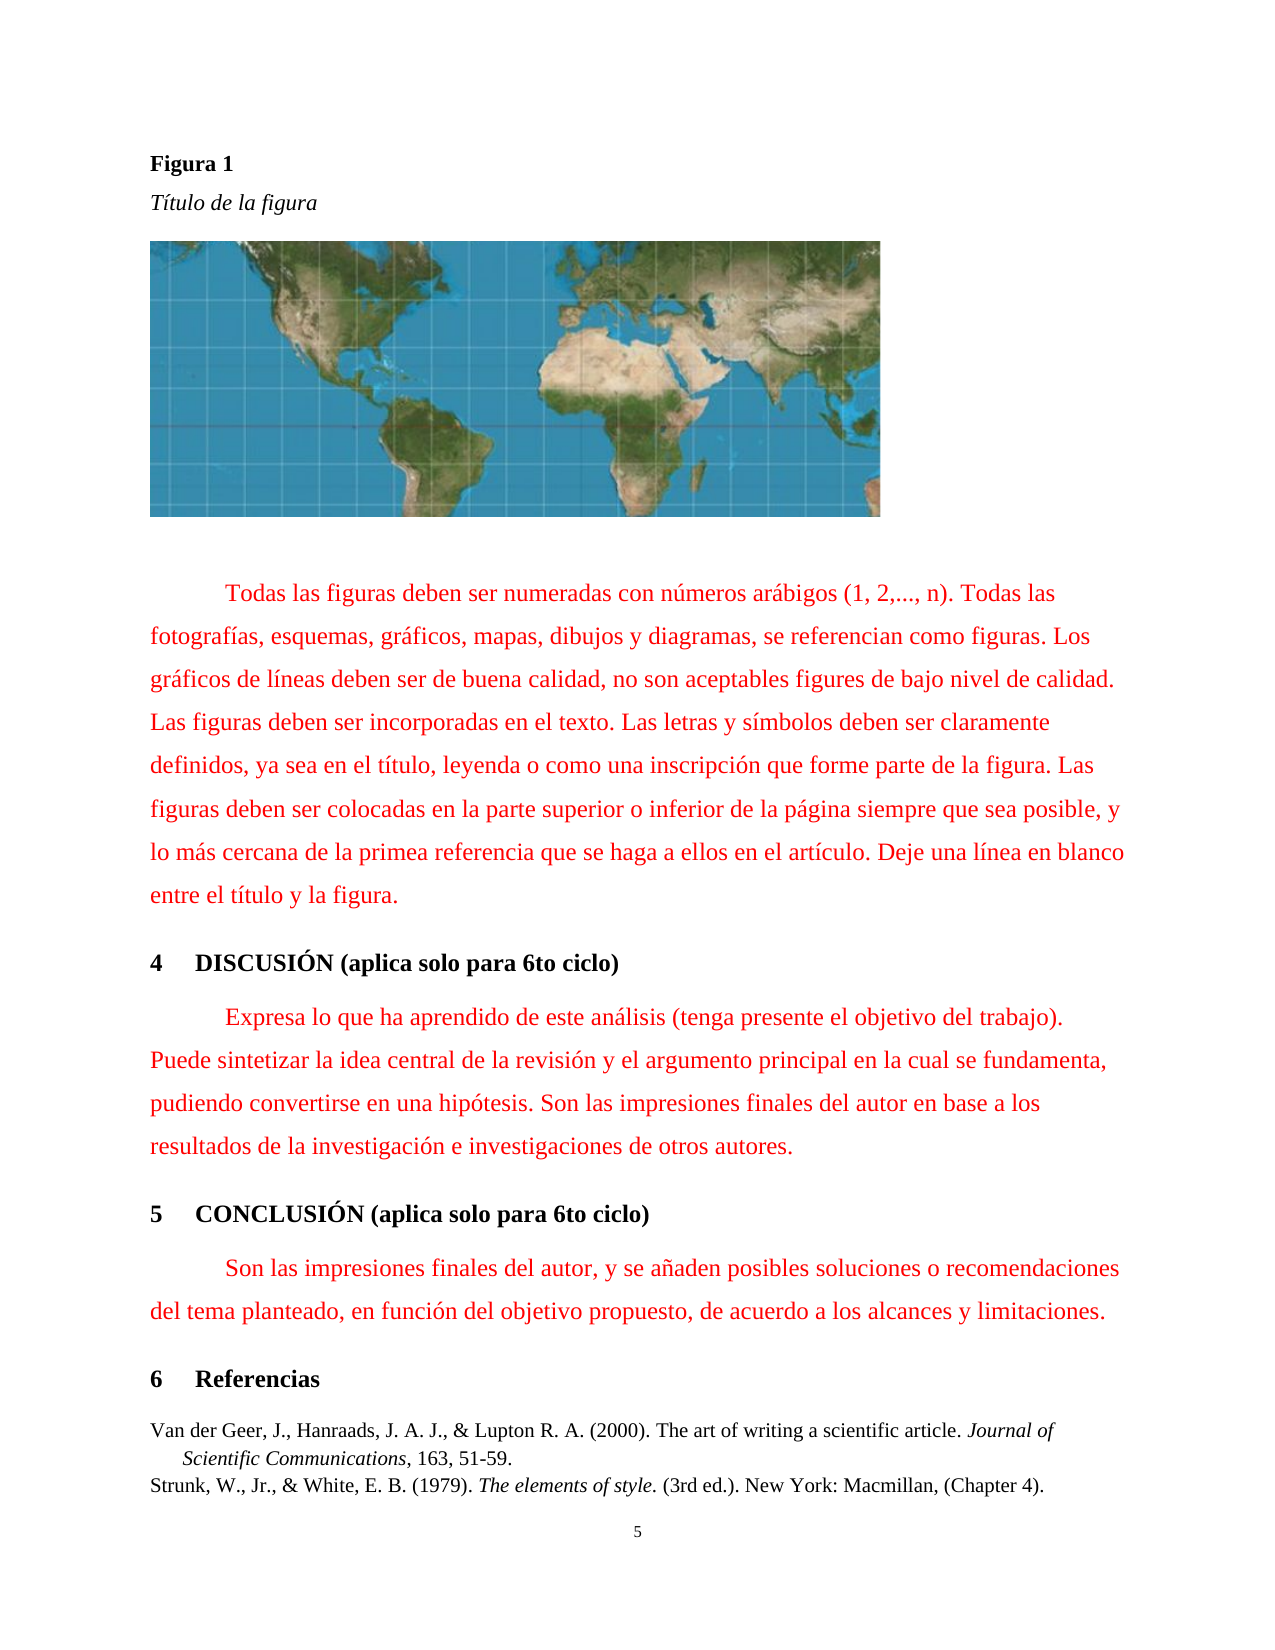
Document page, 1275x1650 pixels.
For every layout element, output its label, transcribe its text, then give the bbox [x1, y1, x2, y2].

text Son las impresiones finales del autor, y se añaden posibles soluciones o recomendaciones del tema planteado, en función del objetivo propuesto, de acuerdo a los alcances y limitaciones. [150, 1253, 1125, 1325]
subtitle DISCUSIÓN (aplica solo para 6to ciclo) [150, 948, 1125, 977]
text Figura 1 Título de la figura [150, 150, 1125, 216]
subtitle CONCLUSIÓN (aplica solo para 6to ciclo) [150, 1199, 1125, 1228]
text Todas las figuras deben ser numeradas con números arábigos (1, 2,..., n). Todas las fotografías, esquemas, gráficos, mapas, dibujos y diagramas, se referencian como figuras. Los gráficos de líneas deben ser de buena calidad, no son aceptables figures de bajo nivel de calidad. Las figuras deben ser incorporadas en el texto. Las letras y símbolos deben ser claramente definidos, ya sea en el título, leyenda o como una inscripción que forme parte de la figura. Las figuras deben ser colocadas en la parte superior o inferior de la página siempre que sea posible, y lo más cercana de la primea referencia que se haga a ellos en el artículo. Deje una línea en blanco entre el título y la figura. [150, 578, 1125, 909]
text Strunk, W., Jr., & White, E. B. (1979). The elements of style. (3rd ed.). New York: Macmillan, (Chapter 4). [150, 1473, 1125, 1497]
text Expresa lo que ha aprendido de este análisis (tenga presente el objetivo del trabajo). Puede sintetizar la idea central de la revisión y el argumento principal en la cual se fundamenta, pudiendo convertirse en una hipótesis. Son las impresiones finales del autor en base a los resultados de la investigación e investigaciones de otros autores. [150, 1002, 1125, 1160]
picture [150, 241, 881, 517]
subtitle Referencias [150, 1364, 1125, 1393]
